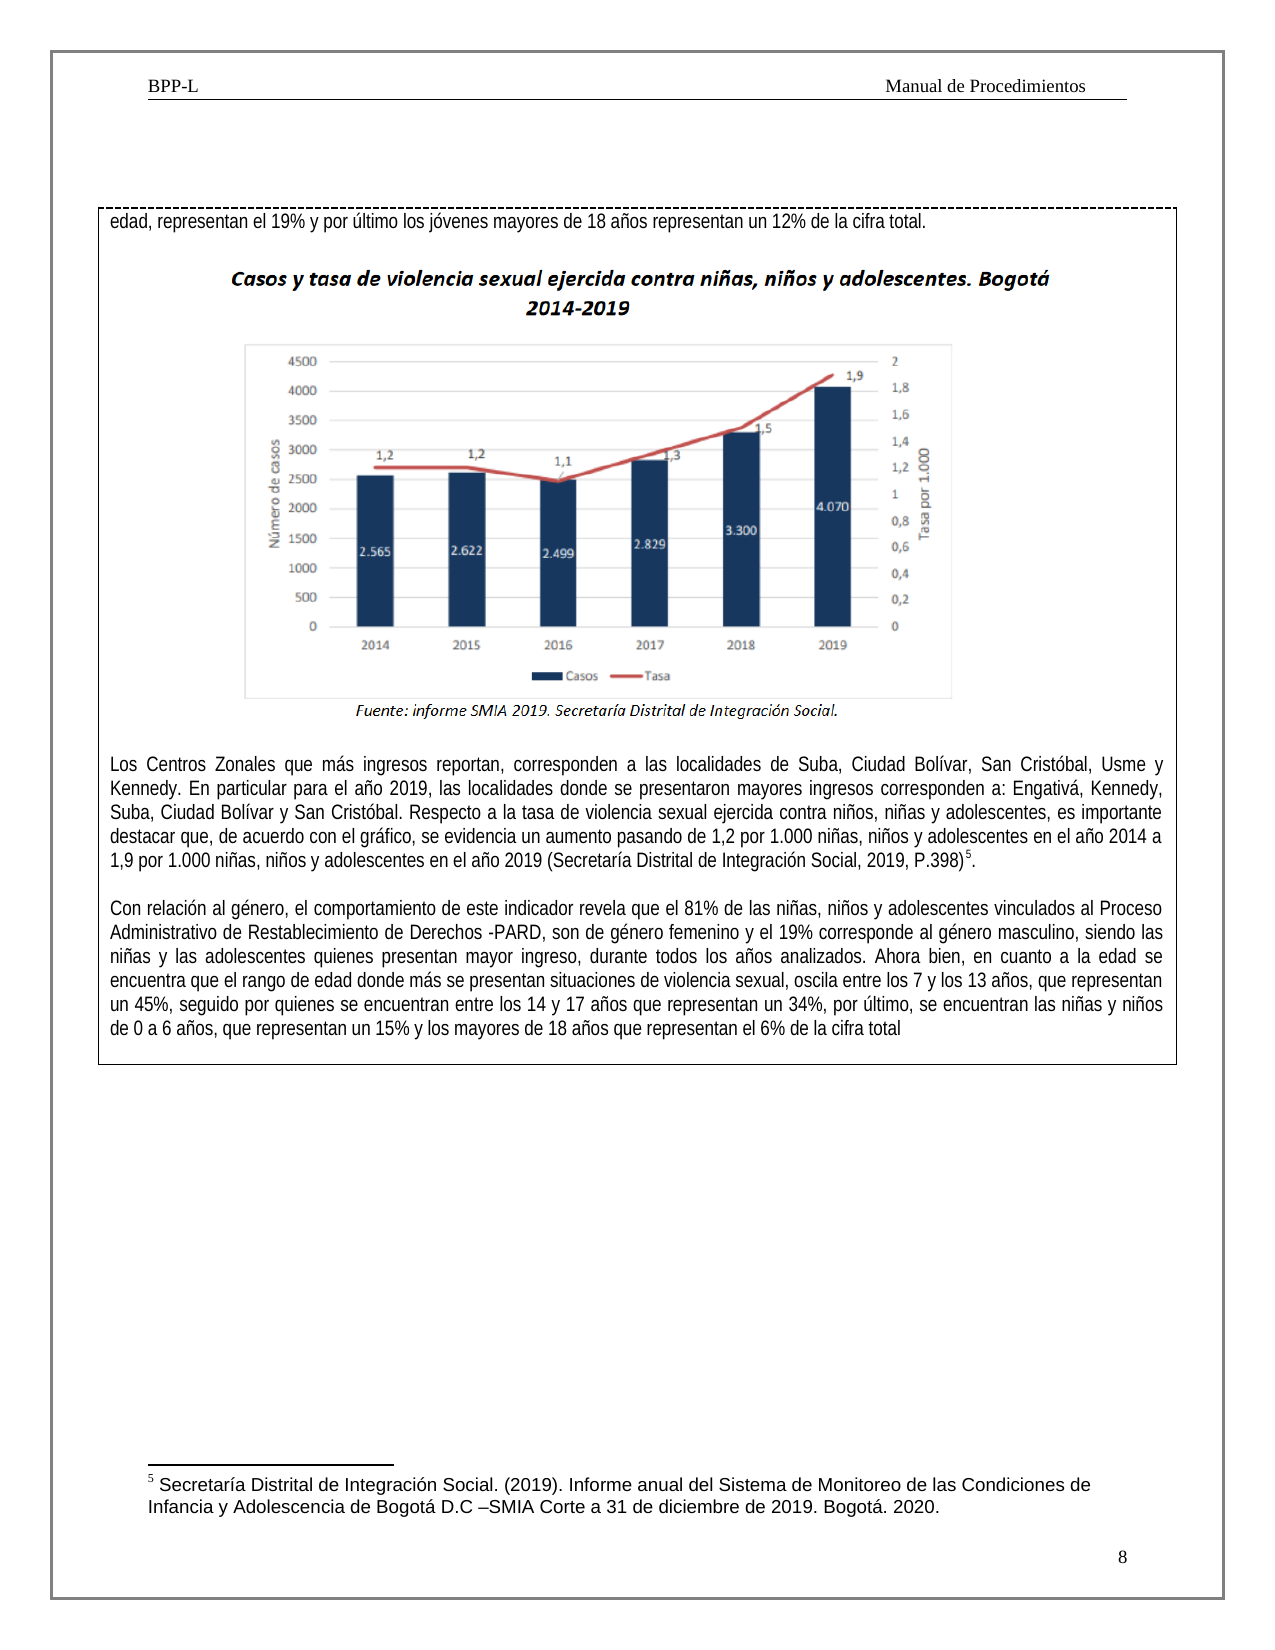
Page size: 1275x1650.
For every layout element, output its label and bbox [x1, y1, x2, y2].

picture [221, 256, 1054, 728]
table_cell [99, 207, 1176, 1063]
